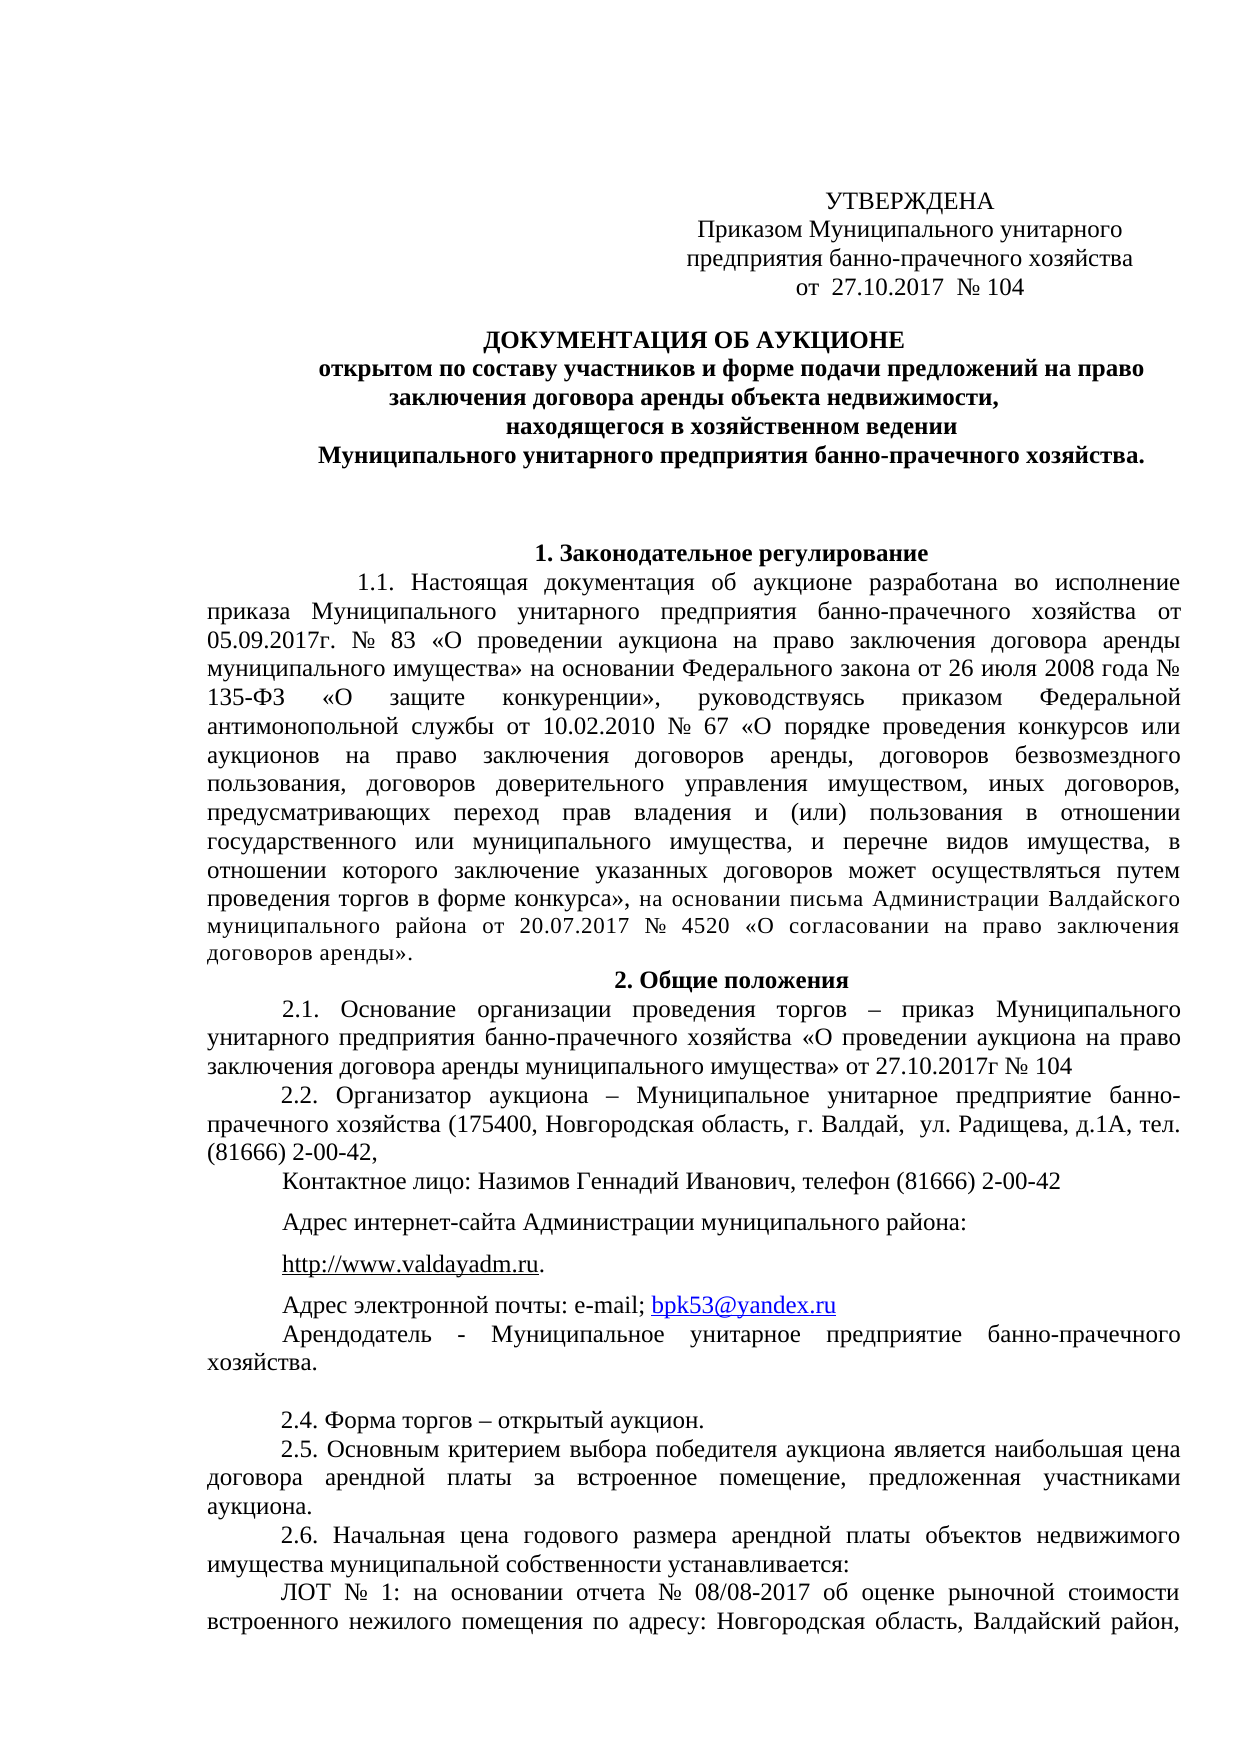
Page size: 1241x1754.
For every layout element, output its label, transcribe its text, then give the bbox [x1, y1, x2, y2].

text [207, 1577, 1181, 1635]
text Арендодатель - Муниципальное унитарное предприятие банно-прачечного хозяйства. [207, 1319, 1181, 1376]
text 2.1. Основание организации проведения торгов – приказ Муниципального унитарного предприятия банно-прачечного хозяйства «О проведении аукциона на право заключения договора аренды муниципального имущества» от 27.10.2017г № 104 [207, 994, 1181, 1080]
text находящегося в хозяйственном ведении [207, 411, 1181, 440]
text Муниципального унитарного предприятия банно-прачечного хозяйства. [207, 440, 1181, 468]
text Адрес интернет-сайта Администрации муниципального района: [207, 1207, 1181, 1236]
text 2.6. Начальная цена годового размера арендной платы объектов недвижимого имущества муниципальной собственности устанавливается: [207, 1520, 1181, 1577]
text открытом по составу участников и форме подачи предложений на право заключения договора аренды объекта недвижимости, [207, 353, 1181, 411]
text 2.5. Основным критерием выбора победителя аукциона является наибольшая цена договора арендной платы за встроенное помещение, предложенная участниками аукциона. [207, 1434, 1181, 1520]
text Контактное лицо: Назимов Геннадий Иванович, телефон (81666) 2-00-42 [207, 1166, 1181, 1195]
text ДОКУМЕНТАЦИЯ ОБ АУКЦИОНЕ [207, 325, 1181, 353]
text 1.1. Настоящая документация об аукционе разработана во исполнение приказа Муниципального унитарного предприятия банно-прачечного хозяйства от 05.09.2017г. № 83 «О проведении аукциона на право заключения договора аренды муниципального имущества» на основании Федерального закона от 26 июля 2008 года № 135-ФЗ «О защите конкуренции», руководствуясь приказом Федеральной антимонопольной службы от 10.02.2010 № 67 «О порядке проведения конкурсов или аукционов на право заключения договоров аренды, договоров безвозмездного пользования, договоров доверительного управления имуществом, иных договоров, предусматривающих переход прав владения и (или) пользования в отношении государственного или муниципального имущества, и перечне видов имущества, в отношении которого заключение указанных договоров может осуществляться путем проведения торгов в форме конкурса», на основании письма Администрации Валдайского муниципального района от 20.07.2017 № 4520 «О согласовании на право заключения договоров аренды». [207, 567, 1181, 965]
text Адрес электронной почты: e-mail; bpk53@yandex.ru [207, 1290, 1181, 1319]
text 1. Законодательное регулирование [207, 538, 1181, 567]
text 2.4. Форма торгов – открытый аукцион. [207, 1405, 1181, 1434]
text 2.2. Организатор аукциона – Муниципальное унитарное предприятие банно-прачечного хозяйства (175400, Новгородская область, г. Валдай, ул. Радищева, д.1А, тел. (81666) 2-00-42, [207, 1080, 1181, 1166]
text http://www.valdayadm.ru. [207, 1249, 1181, 1277]
text 2. Общие положения [207, 965, 1181, 994]
